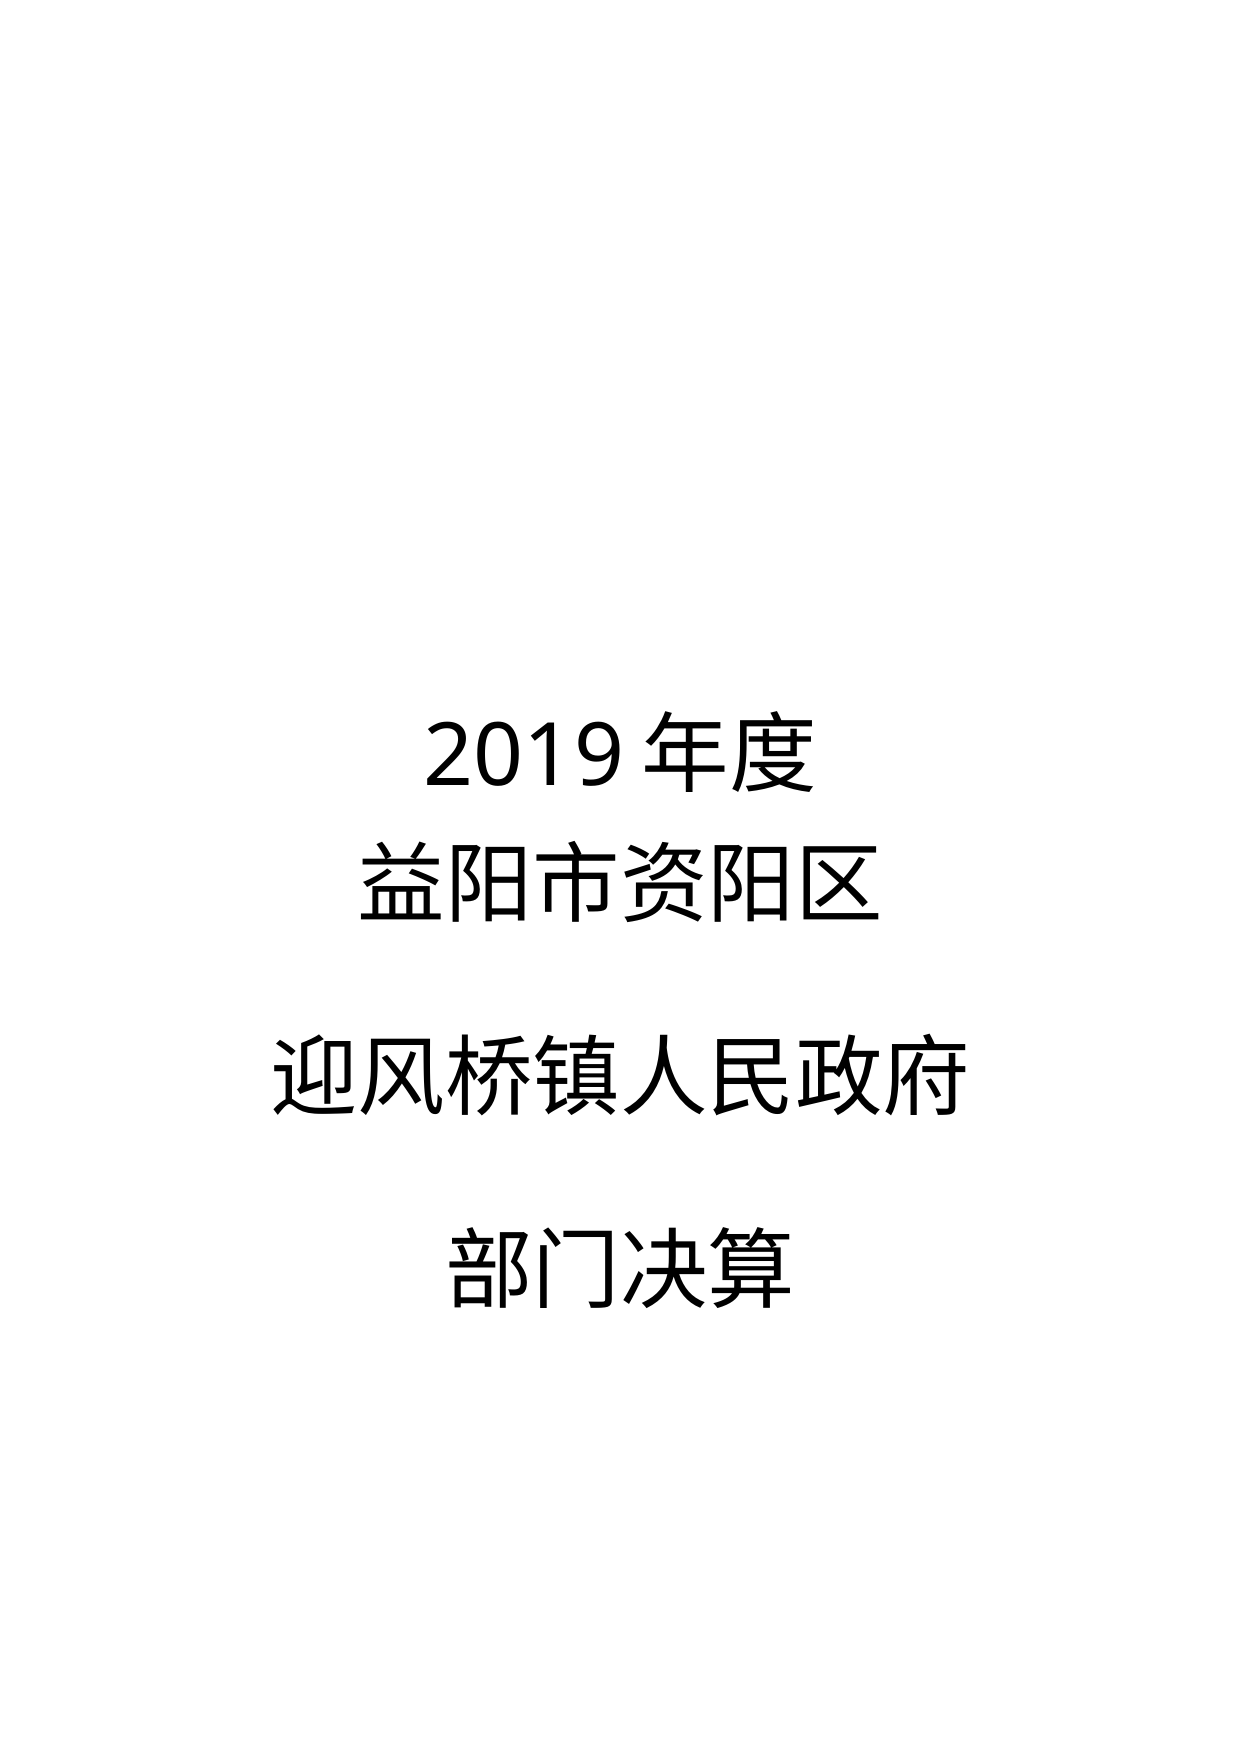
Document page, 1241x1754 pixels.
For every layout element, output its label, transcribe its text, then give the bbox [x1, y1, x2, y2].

text 益阳市资阳区 [187, 812, 1053, 942]
text 2019年度 [187, 682, 1053, 812]
text 部门决算 [187, 1199, 1053, 1329]
text 迎风桥镇人民政府 [187, 1005, 1053, 1135]
